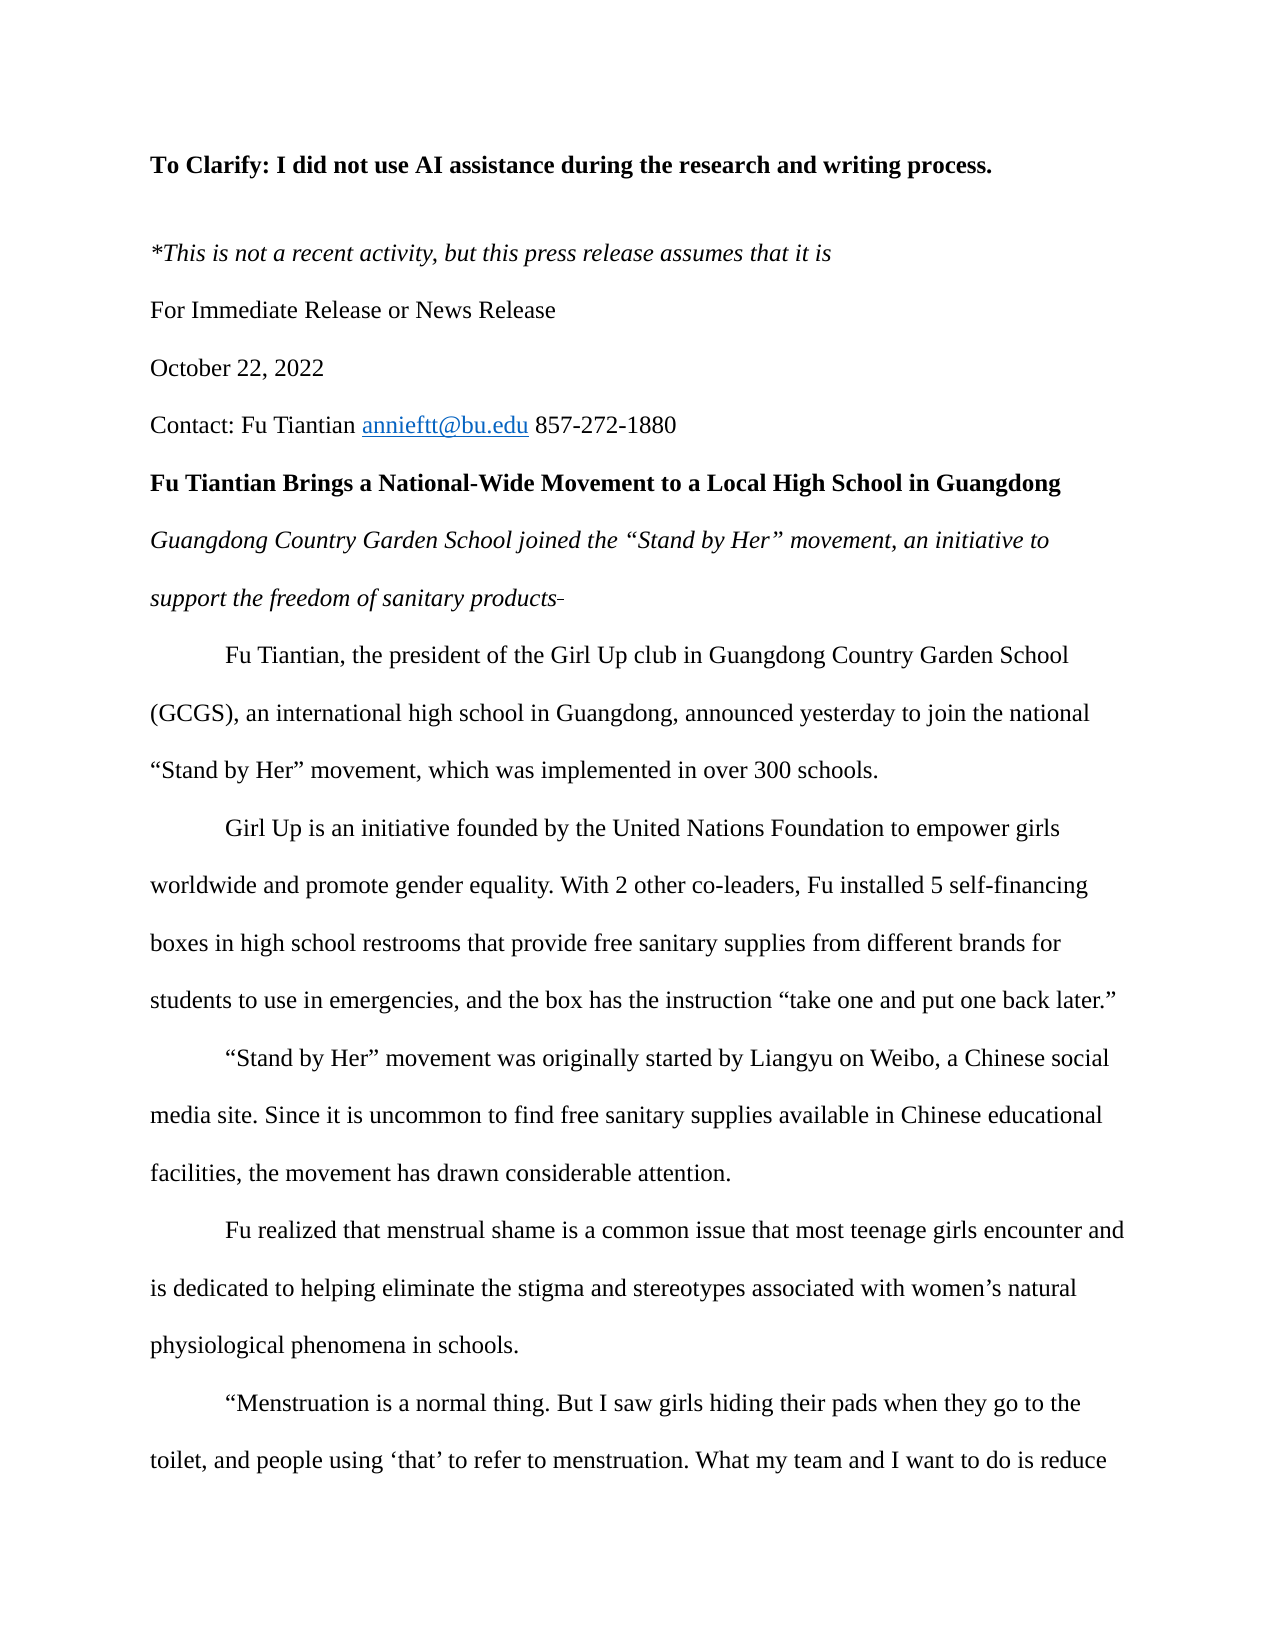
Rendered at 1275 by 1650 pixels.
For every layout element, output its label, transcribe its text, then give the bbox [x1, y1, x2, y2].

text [150, 1388, 1125, 1474]
text “Stand by Her” movement was originally started by Liangyu on Weibo, a Chinese social media site. Since it is uncommon to find free sanitary supplies available in Chinese educational facilities, the movement has drawn considerable attention. [150, 1043, 1125, 1187]
text Fu Tiantian Brings a National-Wide Movement to a Local High School in Guangdong [150, 468, 1125, 497]
text *This is not a recent activity, but this press release assumes that it is [150, 238, 1125, 267]
text Guangdong Country Garden School joined the “Stand by Her” movement, an initiative to support the freedom of sanitary products [150, 526, 1125, 612]
text Contact: Fu Tiantian annieftt@bu.edu 857-272-1880 [150, 411, 1125, 439]
text Fu realized that menstrual shame is a common issue that most teenage girls encounter and is dedicated to helping eliminate the stigma and stereotypes associated with women’s natural physiological phenomena in schools. [150, 1216, 1125, 1359]
text October 22, 2022 [150, 353, 1125, 382]
text Fu Tiantian, the president of the Girl Up club in Guangdong Country Garden School (GCGS), an international high school in Guangdong, announced yesterday to join the national “Stand by Her” movement, which was implemented in over 300 schools. [150, 641, 1125, 784]
text For Immediate Release or News Release [150, 296, 1125, 324]
text To Clarify: I did not use AI assistance during the research and writing process. [150, 150, 1125, 179]
text Girl Up is an initiative founded by the United Nations Foundation to empower girls worldwide and promote gender equality. With 2 other co-leaders, Fu installed 5 self-financing boxes in high school restrooms that provide free sanitary supplies from different brands for students to use in emergencies, and the box has the instruction “take one and put one back later.” [150, 813, 1125, 1014]
